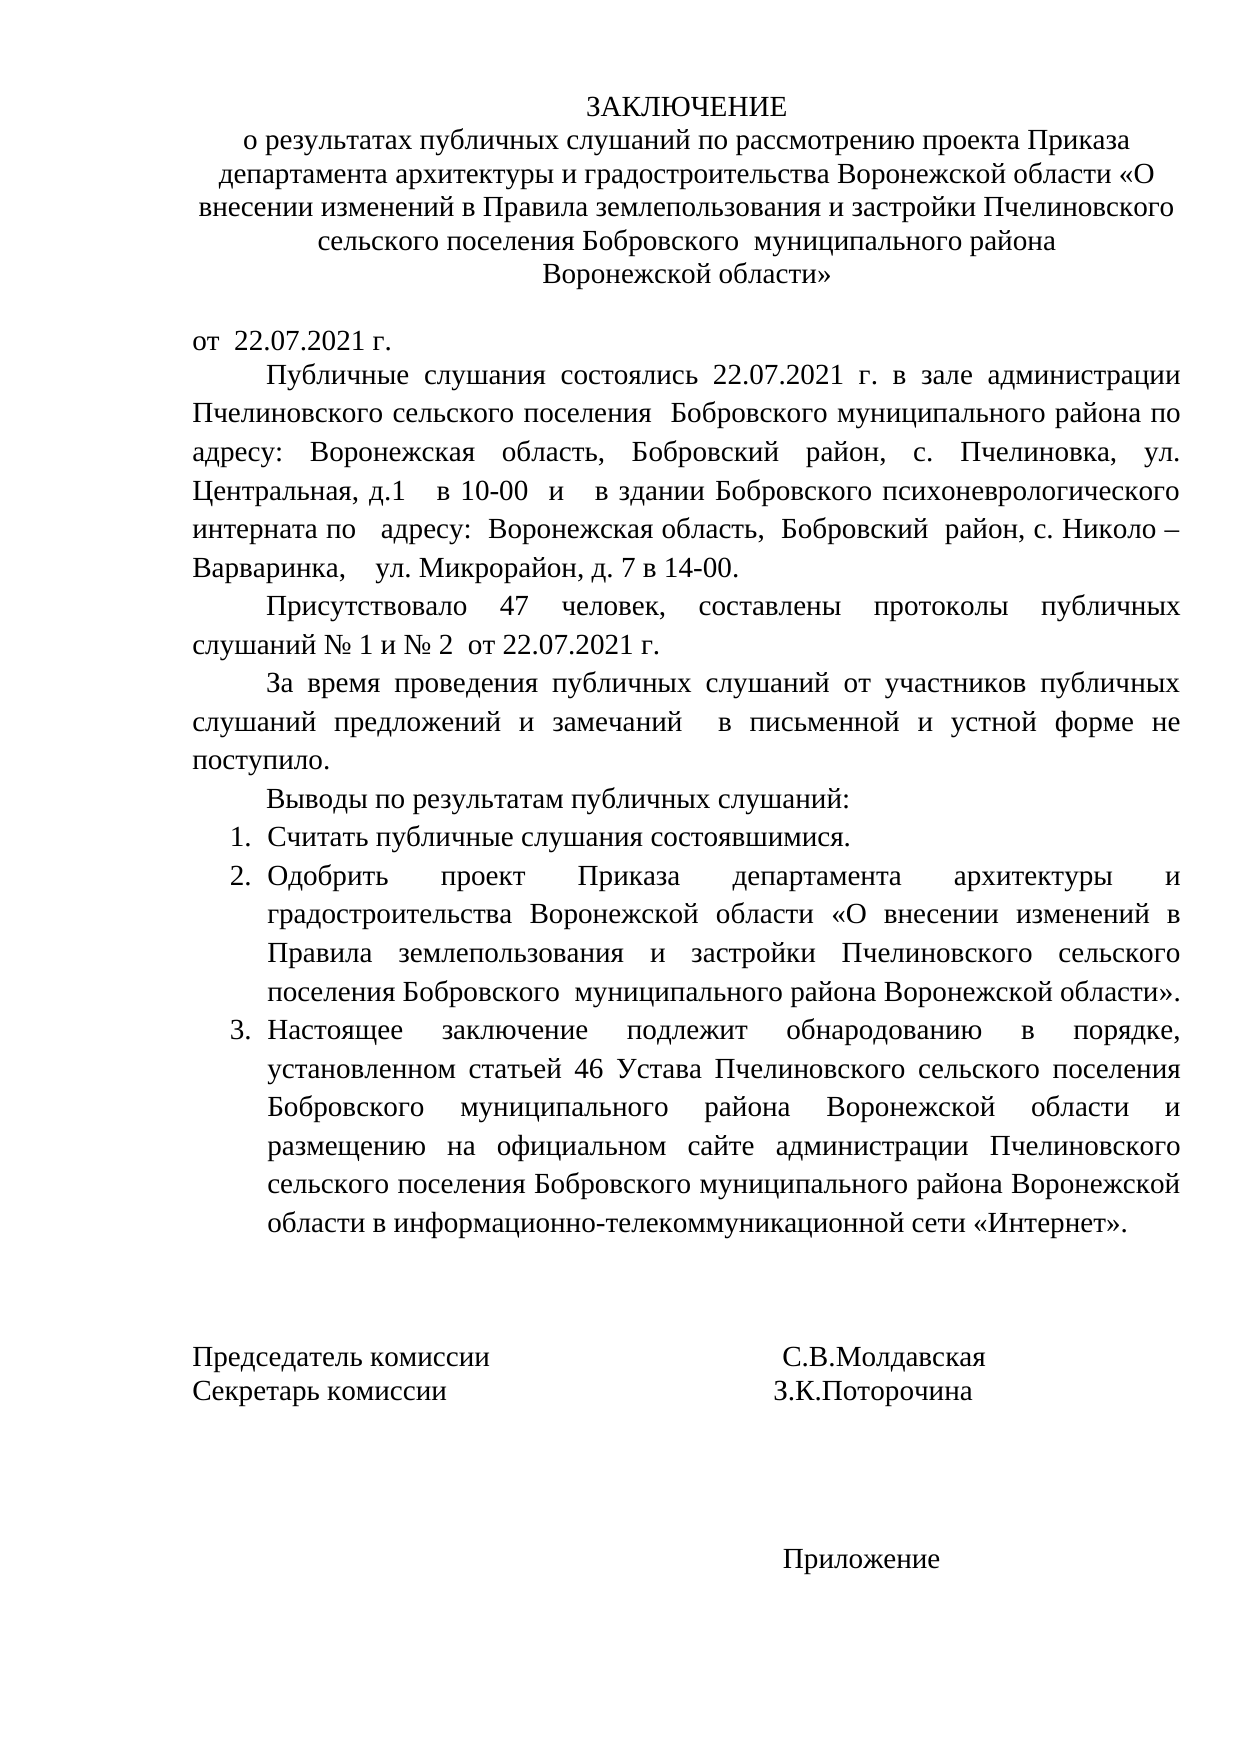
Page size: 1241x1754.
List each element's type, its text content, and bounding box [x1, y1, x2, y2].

list Одобрить проект Приказа департамента архитектуры и градостроительства Воронежской области «О внесении изменений в Правила землепользования и застройки Пчелиновского сельского поселения Бобровского муниципального района Воронежской области». [229, 858, 1181, 1007]
list Настоящее заключение подлежит обнародованию в порядке, установленном статьей 46 Устава Пчелиновского сельского поселения Бобровского муниципального района Воронежской области и размещению на официальном сайте администрации Пчелиновского сельского поселения Бобровского муниципального района Воронежской области в информационно-телекоммуникационной сети «Интернет». [229, 1012, 1181, 1238]
text ЗАКЛЮЧЕНИЕ [192, 89, 1181, 122]
list Считать публичные слушания состоявшимися. [229, 819, 1181, 853]
text Приложение [192, 1541, 1181, 1574]
text о результатах публичных слушаний по рассмотрению проекта Приказа департамента архитектуры и градостроительства Воронежской области «О внесении изменений в Правила землепользования и застройки Пчелиновского сельского поселения Бобровского муниципального района [192, 122, 1181, 256]
text Председатель комиссии С.В.Молдавская [192, 1339, 1181, 1373]
text Секретарь комиссии З.К.Поторочина [192, 1373, 1181, 1407]
text от 22.07.2021 г. [192, 323, 1181, 357]
text За время проведения публичных слушаний от участников публичных слушаний предложений и замечаний в письменной и устной форме не поступило. [192, 665, 1181, 776]
text Выводы по результатам публичных слушаний: [192, 781, 1181, 814]
text Присутствовало 47 человек, составлены протоколы публичных слушаний № 1 и № 2 от 22.07.2021 г. [192, 588, 1181, 660]
text Воронежской области» [192, 256, 1181, 290]
text Публичные слушания состоялись 22.07.2021 г. в зале администрации Пчелиновского сельского поселения Бобровского муниципального района по адресу: Воронежская область, Бобровский район, с. Пчелиновка, ул. Центральная, д.1 в 10-00 и в здании Бобровского психоневрологического интерната по адресу: Воронежская область, Бобровский район, с. Николо – Варваринка, ул. Микрорайон, д. 7 в 14-00. [192, 357, 1181, 583]
